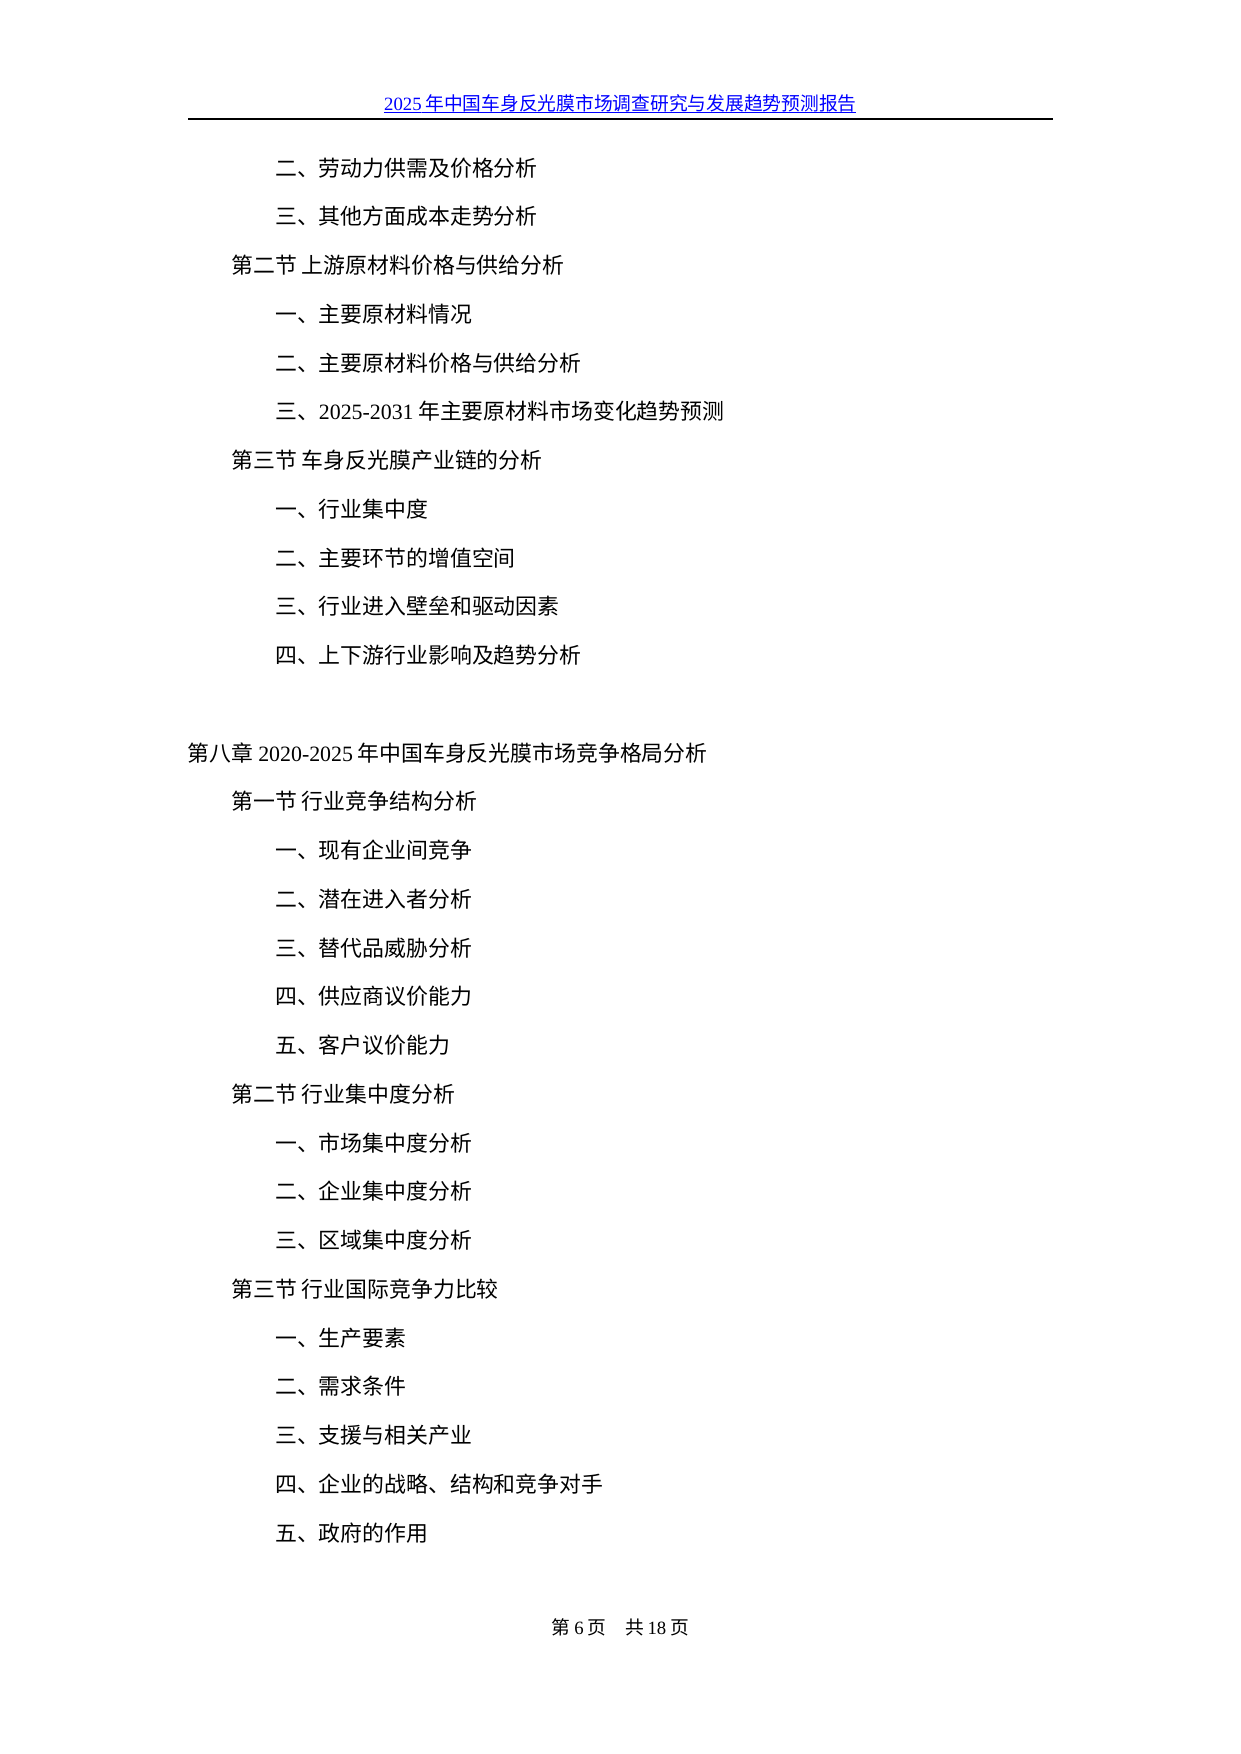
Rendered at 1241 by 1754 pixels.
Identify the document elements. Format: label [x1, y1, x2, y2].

text [187, 150, 1053, 1548]
